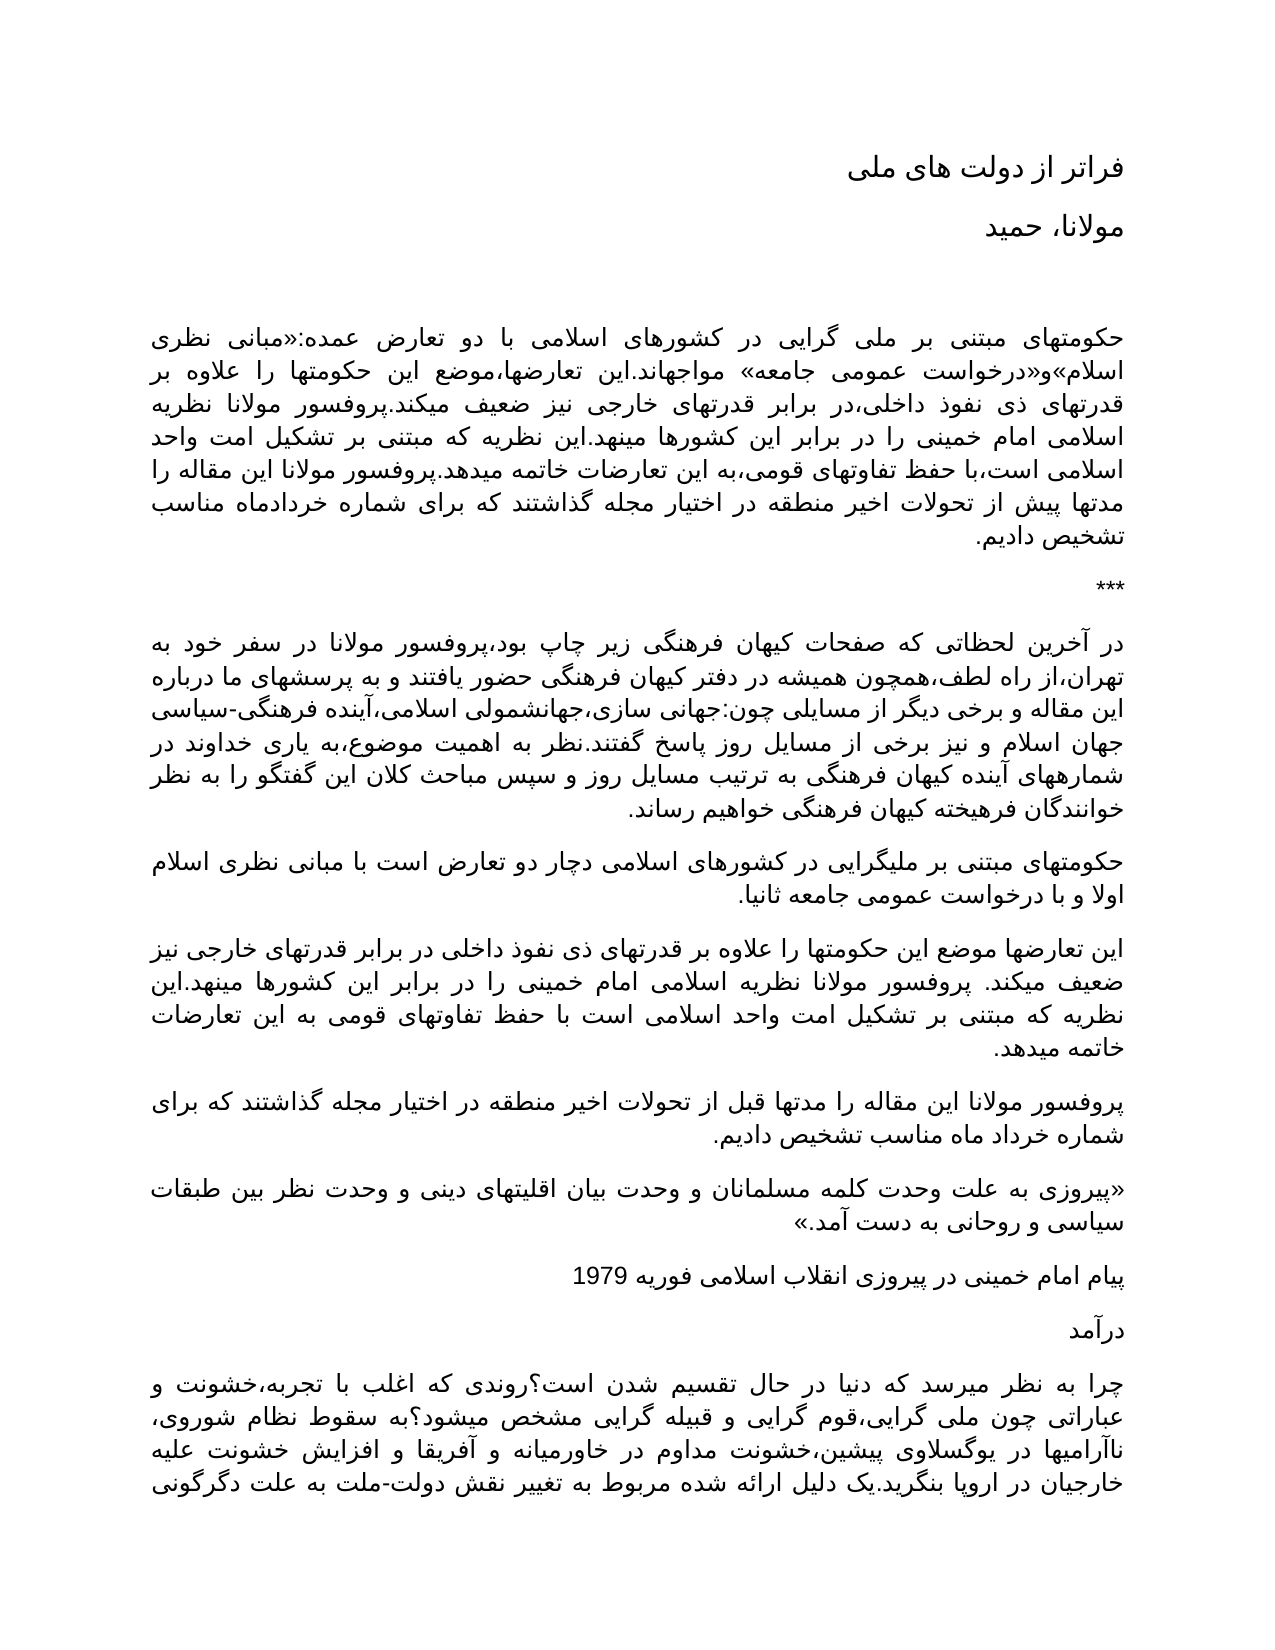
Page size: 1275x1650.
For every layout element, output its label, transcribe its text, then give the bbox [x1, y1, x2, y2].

text حکومت‏های مبتنی بر ملی‏گرایی‏ در کشورهای اسلامی دچار دو تعارض است‏ با مبانی نظری اسلام اولا و با درخواست‏ عمومی جامعه ثانیا. [150, 847, 1125, 909]
text در آخرین لحظاتی که صفحات کیهان‏ فرهنگی زیر چاپ بود،پروفسور مولانا در سفر خود به تهران،از راه لطف،همچون همیشه در دفتر کیهان فرهنگی حضور یافتند و به‏ پرسشهای ما درباره این مقاله و برخی دیگر از مسایلی چون:جهانی سازی،جهانشمولی‏ اسلامی،آینده فرهنگی-سیاسی جهان اسلام و نیز برخی از مسایل روز پاسخ گفتند.نظر به‏ اهمیت موضوع،به یاری خداوند در شماره‏های‏ آینده کیهان فرهنگی به ترتیب مسایل روز و سپس‏ مباحث کلان این گفتگو را به نظر خوانندگان‏ فرهیخته کیهان فرهنگی خواهیم رساند. [150, 628, 1125, 822]
text «پیروزی به علت وحدت کلمه مسلمانان و وحدت بیان اقلیت‏های دینی و وحدت نظر بین طبقات سیاسی و روحانی به دست آمد.» [150, 1174, 1125, 1236]
text پروفسور مولانا این مقاله را مدت‏ها قبل‏ از تحولات اخیر منطقه در اختیار مجله‏ گذاشتند که برای شماره خرداد ماه مناسب‏ تشخیص دادیم. [150, 1087, 1125, 1149]
text درآمد [150, 1315, 1125, 1343]
text این تعارض‏ها موضع این حکومت‏ها را علاوه بر قدرت‏های ذی نفوذ داخلی در برابر قدرت‏های خارجی نیز ضعیف می‏کند. پروفسور مولانا نظریه اسلامی امام خمینی‏ را در برابر این کشورها می‏نهد.این نظریه که‏ مبتنی بر تشکیل امت واحد اسلامی است با حفظ تفاوت‏های قومی به این تعارضات‏ خاتمه می‏دهد. [150, 934, 1125, 1062]
text فراتر از دولت های ملی [150, 150, 1125, 183]
text پیام امام خمینی در پیروزی انقلاب اسلامی فوریه 1979 [150, 1261, 1125, 1290]
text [150, 1369, 1125, 1496]
text *** [150, 574, 1125, 603]
text حکومت‏های مبتنی بر ملی گرایی در کشورهای اسلامی با دو تعارض عمده:«مبانی‏ نظری اسلام»و«درخواست عمومی جامعه» مواجه‏اند.این تعارض‏ها،موضع این‏ حکومت‏ها را علاوه بر قدرت‏های ذی نفوذ داخلی،در برابر قدرت‏های خارجی نیز ضعیف‏ می‏کند.پروفسور مولانا نظریه اسلامی امام‏ خمینی را در برابر این کشورها می‏نهد.این نظریه‏ که مبتنی بر تشکیل امت واحد اسلامی است،با حفظ تفاوت‏های قومی،به این تعارضات خاتمه‏ می‏دهد.پروفسور مولانا این مقاله را مدت‏ها پیش از تحولات اخیر منطقه در اختیار مجله‏ گذاشتند که برای شماره خردادماه مناسب‏ تشخیص دادیم. [150, 323, 1125, 549]
text مولانا، حمید [150, 209, 1125, 243]
